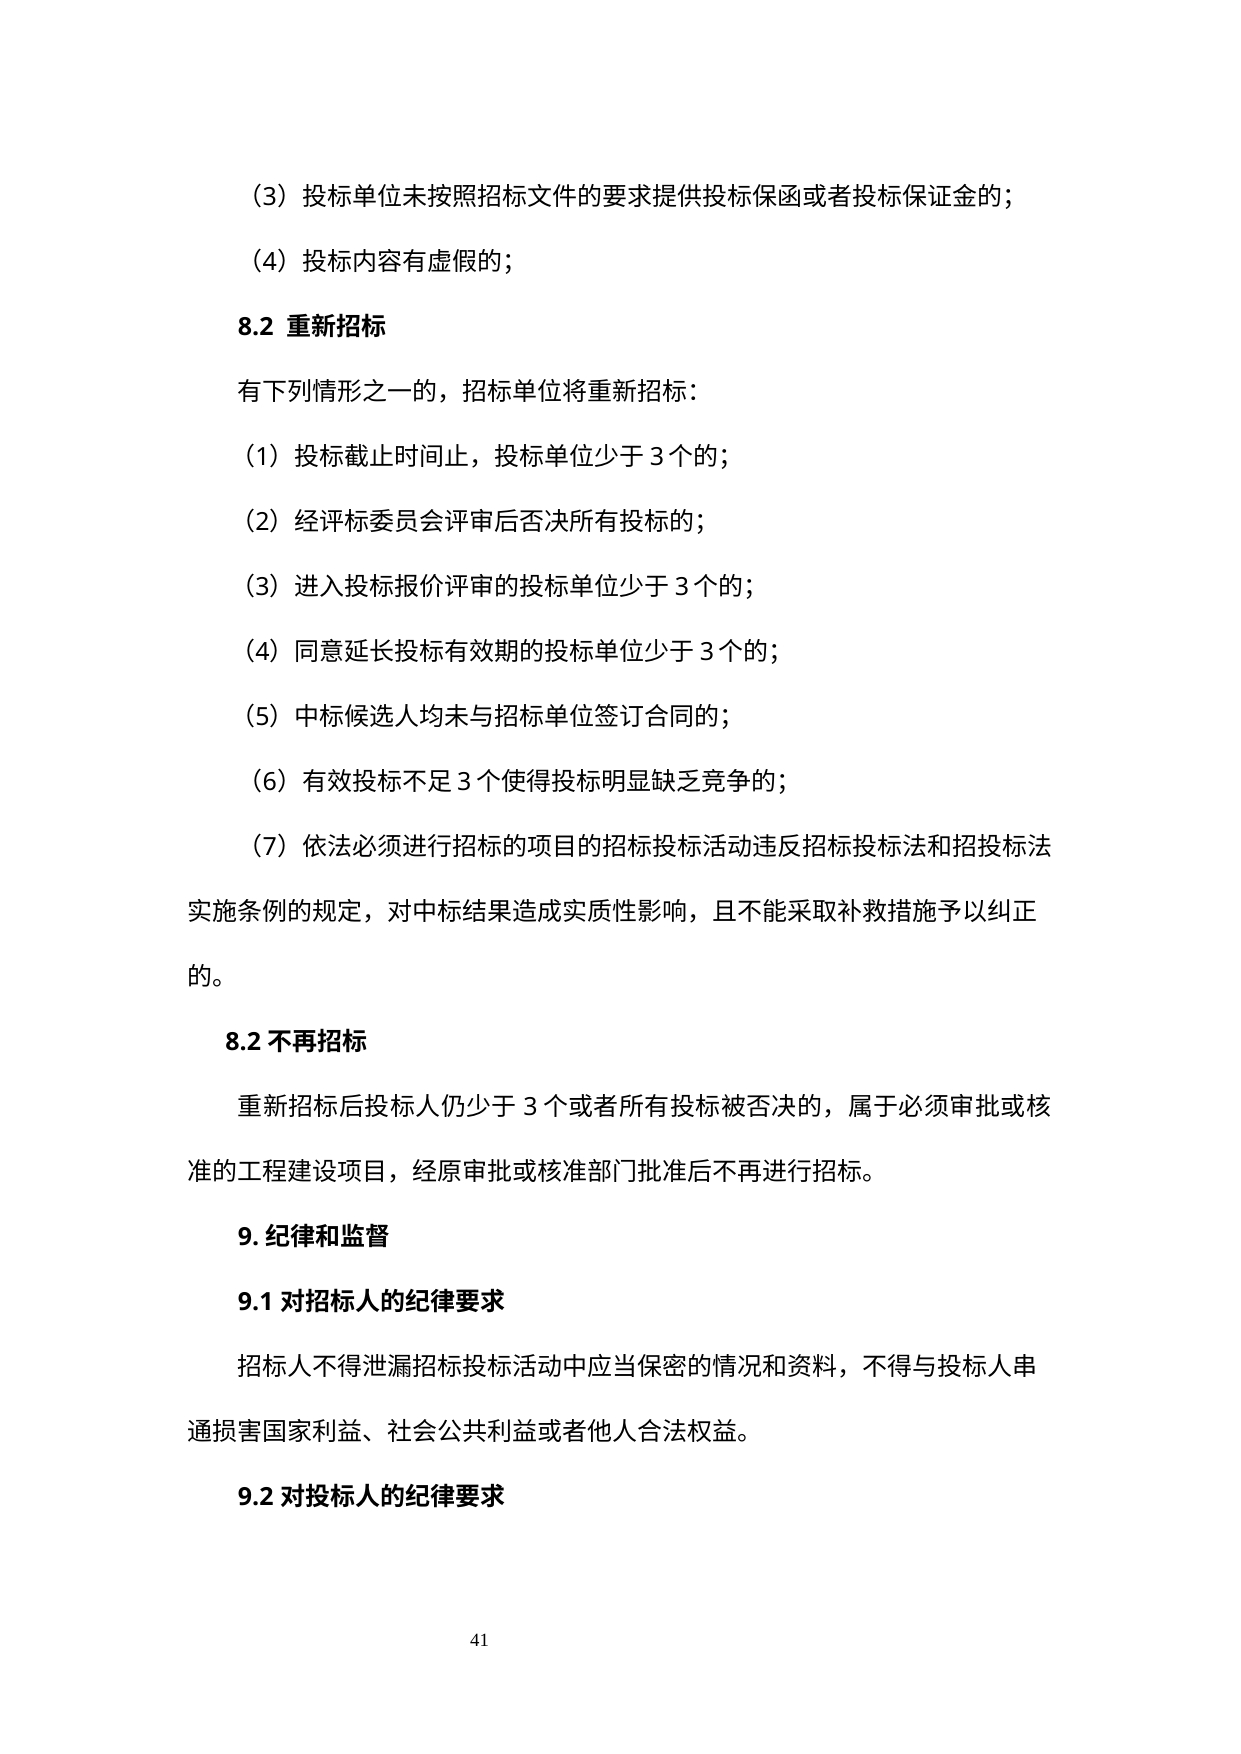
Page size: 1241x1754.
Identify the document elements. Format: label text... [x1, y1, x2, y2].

text 重新招标后投标人仍少于3个或者所有投标被否决的，属于必须审批或核准的工程建设项目，经原审批或核准部门批准后不再进行招标。 [187, 1072, 1053, 1202]
text （4）投标内容有虚假的； [187, 227, 1053, 292]
text 8.2 重新招标 [187, 292, 1053, 357]
text （4）同意延长投标有效期的投标单位少于3个的； [187, 617, 1053, 682]
subtitle 8.2 不再招标 [187, 1007, 1053, 1072]
text （6）有效投标不足3个使得投标明显缺乏竞争的； [187, 747, 1053, 812]
text （1）投标截止时间止，投标单位少于3个的； [187, 422, 1053, 487]
text （3）进入投标报价评审的投标单位少于3个的； [187, 552, 1053, 617]
text （2）经评标委员会评审后否决所有投标的； [187, 487, 1053, 552]
text 9.2 对投标人的纪律要求 [187, 1462, 1053, 1527]
text 9.1 对招标人的纪律要求 [187, 1267, 1053, 1332]
text 有下列情形之一的，招标单位将重新招标： [187, 357, 1053, 422]
text 招标人不得泄漏招标投标活动中应当保密的情况和资料，不得与投标人串通损害国家利益、社会公共利益或者他人合法权益。 [187, 1332, 1053, 1462]
subtitle 9. 纪律和监督 [187, 1202, 1053, 1267]
text （7）依法必须进行招标的项目的招标投标活动违反招标投标法和招投标法实施条例的规定，对中标结果造成实质性影响，且不能采取补救措施予以纠正的。 [187, 812, 1053, 1007]
text （5）中标候选人均未与招标单位签订合同的； [187, 682, 1053, 747]
text （3）投标单位未按照招标文件的要求提供投标保函或者投标保证金的； [187, 162, 1053, 227]
